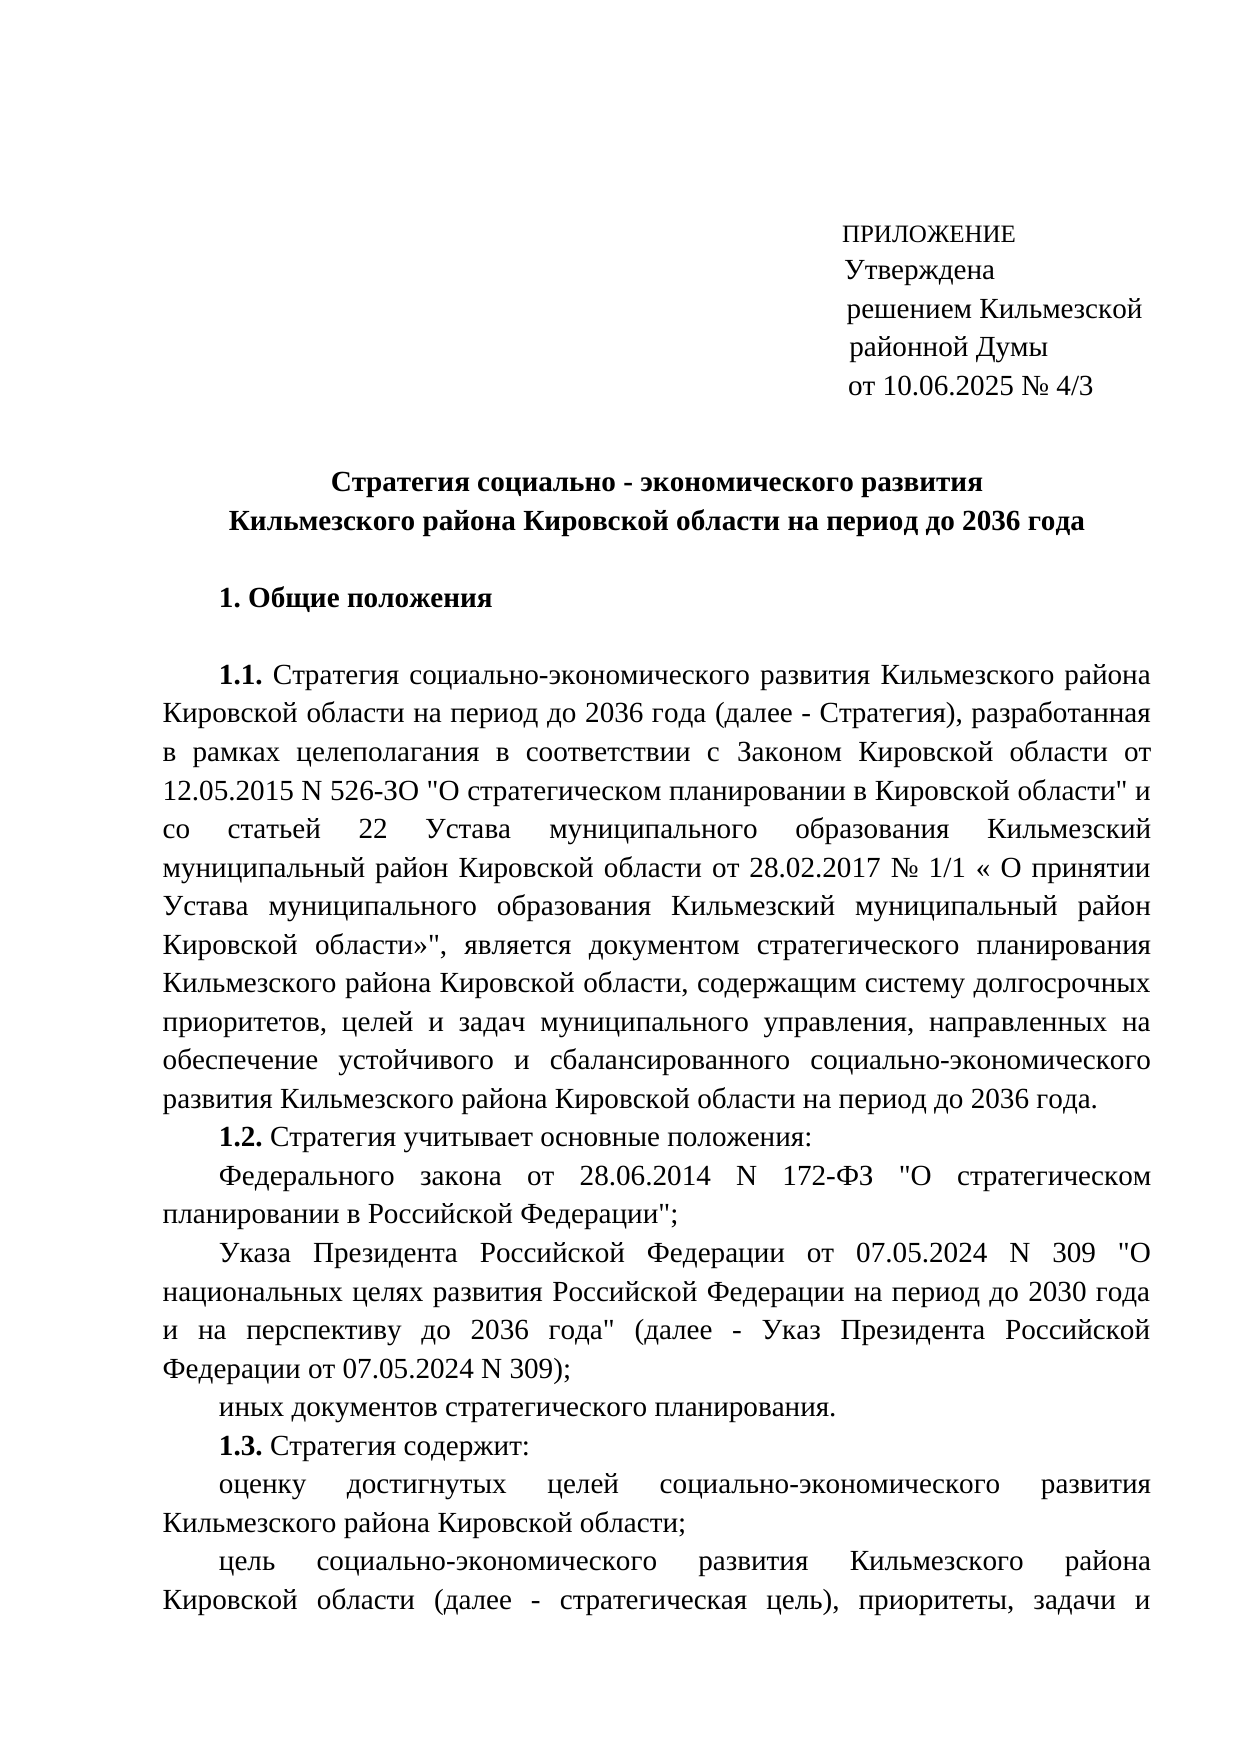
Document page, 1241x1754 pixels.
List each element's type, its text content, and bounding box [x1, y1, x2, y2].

text Утверждена [162, 252, 1152, 286]
text районной Думы [162, 329, 1152, 363]
text 1.2. Стратегия учитывает основные положения: [162, 1119, 1152, 1153]
title 1. Общие положения [162, 580, 1152, 613]
text оценку достигнутых целей социально-экономического развития Кильмезского района Кировской области; [162, 1466, 1152, 1538]
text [162, 1543, 1152, 1616]
text ПРИЛОЖЕНИЕ [162, 219, 1152, 248]
text Указа Президента Российской Федерации от 07.05.2024 N 309 "О национальных целях развития Российской Федерации на период до 2030 года и на перспективу до 2036 года" (далее - Указ Президента Российской Федерации от 07.05.2024 N 309); [162, 1235, 1152, 1384]
text 1.3. Стратегия содержит: [162, 1428, 1152, 1461]
text от 10.06.2025 № 4/3 [162, 368, 1152, 401]
text иных документов стратегического планирования. [162, 1389, 1152, 1423]
title Стратегия социально - экономического развития [162, 464, 1152, 498]
title Кильмезского района Кировской области на период до 2036 года [162, 503, 1152, 536]
text решением Кильмезской [162, 291, 1152, 324]
text 1.1. Стратегия социально-экономического развития Кильмезского района Кировской области на период до 2036 года (далее - Стратегия), разработанная в рамках целеполагания в соответствии с Законом Кировской области от 12.05.2015 N 526-ЗО "О стратегическом планировании в Кировской области" и со статьей 22 Устава муниципального образования Кильмезский муниципальный район Кировской области от 28.02.2017 № 1/1 « О принятии Устава муниципального образования Кильмезский муниципальный район Кировской области»", является документом стратегического планирования Кильмезского района Кировской области, содержащим систему долгосрочных приоритетов, целей и задач муниципального управления, направленных на обеспечение устойчивого и сбалансированного социально-экономического развития Кильмезского района Кировской области на период до 2036 года. [162, 657, 1152, 1114]
text Федерального закона от 28.06.2014 N 172-ФЗ "О стратегическом планировании в Российской Федерации"; [162, 1158, 1152, 1230]
